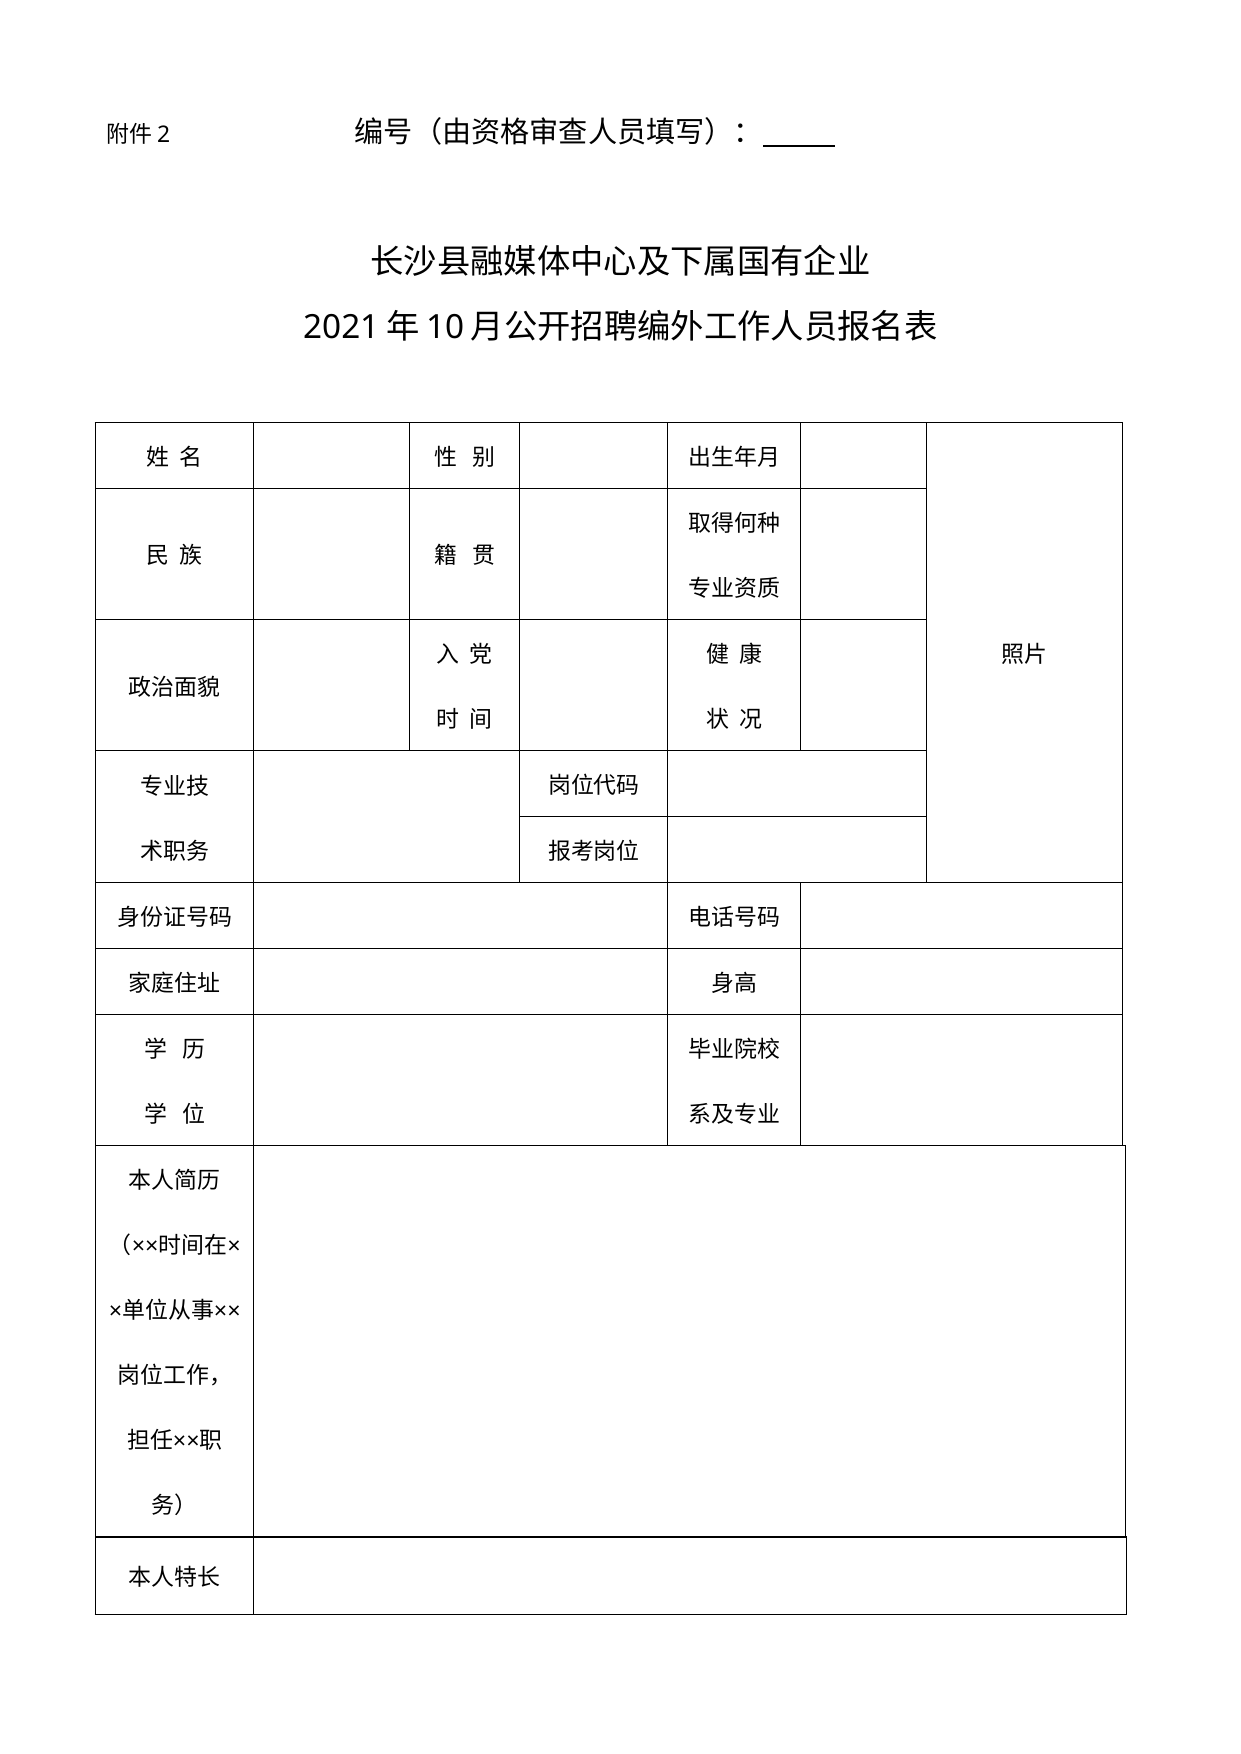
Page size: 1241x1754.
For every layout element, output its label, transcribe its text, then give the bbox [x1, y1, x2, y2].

table_cell [254, 751, 519, 882]
table_cell [254, 949, 667, 1014]
table_cell 健 康 状 况 [668, 620, 800, 750]
table_cell [254, 620, 409, 750]
table_cell 身份证号码 [96, 883, 253, 948]
table_cell 本人简历 （××时间在××单位从事××岗位工作，担任××职务） [96, 1146, 253, 1536]
table_cell [801, 620, 926, 750]
table_cell 取得何种专业资质 [668, 489, 800, 619]
table_cell [801, 1015, 1122, 1145]
table_cell [254, 883, 667, 948]
table_cell [668, 817, 926, 882]
table_header 性 别 [410, 423, 519, 488]
table_header [520, 423, 667, 488]
table_cell 报考岗位 [520, 817, 667, 882]
table_cell [254, 1015, 667, 1145]
table_cell [254, 1146, 1125, 1536]
table_cell 入 党 时 间 [410, 620, 519, 750]
table_cell 学 历 学 位 [96, 1015, 253, 1145]
text 2021年10月公开招聘编外工作人员报名表 [106, 292, 1134, 357]
text 附件2 编号（由资格审查人员填写）： [106, 97, 1134, 162]
table_cell [801, 949, 1122, 1014]
table_cell 本人特长 [96, 1538, 253, 1614]
text 长沙县融媒体中心及下属国有企业 [106, 227, 1134, 292]
table_header 姓 名 [96, 423, 253, 488]
table_cell 家庭住址 [96, 949, 253, 1014]
table_cell 电话号码 [668, 883, 800, 948]
table_header [254, 423, 409, 488]
table_header 出生年月 [668, 423, 800, 488]
table_cell 政治面貌 [96, 620, 253, 750]
table_cell [801, 489, 926, 619]
table_cell 民 族 [96, 489, 253, 619]
table_cell [801, 883, 1122, 948]
table_cell [254, 489, 409, 619]
table_header 照片 [927, 423, 1122, 882]
table_header [801, 423, 926, 488]
table_cell 专业技 术职务 [96, 751, 253, 882]
table_cell [520, 620, 667, 750]
table_cell 岗位代码 [520, 751, 667, 816]
table_cell [254, 1538, 1126, 1614]
table_cell 毕业院校系及专业 [668, 1015, 800, 1145]
table_cell 籍 贯 [410, 489, 519, 619]
table_cell 身高 [668, 949, 800, 1014]
table_cell [520, 489, 667, 619]
table_cell [668, 751, 926, 816]
